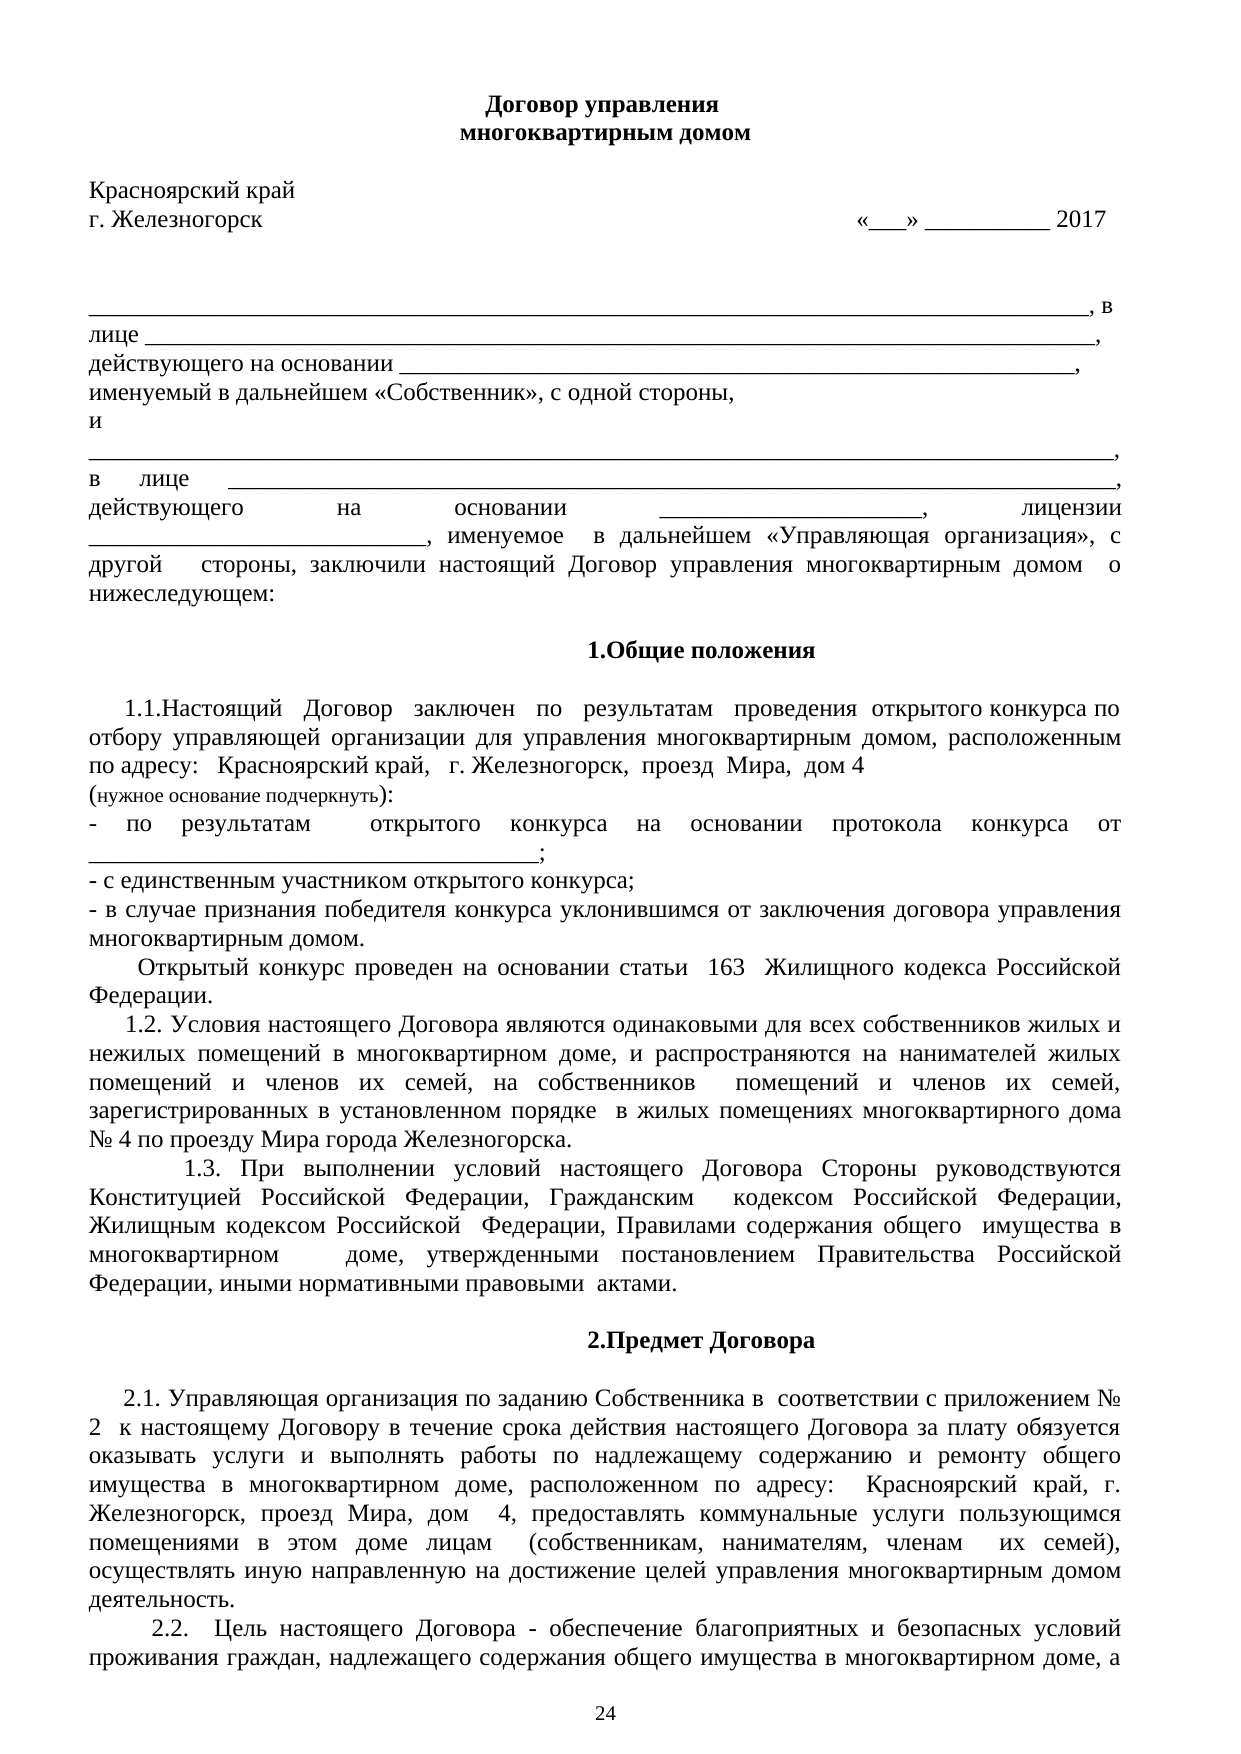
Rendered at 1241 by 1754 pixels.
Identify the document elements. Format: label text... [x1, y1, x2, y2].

text ________________________________________________________________________________, в лице ____________________________________________________________________________, действующего на основании ______________________________________________________, именуемый в дальнейшем «Собственник», с одной стороны, [88, 262, 1122, 405]
text Красноярский край [88, 175, 1122, 204]
text (нужное основание подчеркнуть): [88, 779, 1122, 808]
text 1.1.Настоящий Договор заключен по результатам проведения открытого конкурса по отбору управляющей организации для управления многоквартирным домом, расположенным по адресу: Красноярский край, г. Железногорск, проезд Мира, дом 4 [88, 693, 1122, 779]
text - с единственным участником открытого конкурса; [88, 865, 1122, 894]
text Открытый конкурс проведен на основании статьи 163 Жилищного кодекса Российской Федерации. [88, 952, 1122, 1009]
text 1.3. При выполнении условий настоящего Договора Стороны руководствуются Конституцией Российской Федерации, Гражданским кодексом Российской Федерации, Жилищным кодексом Российской Федерации, Правилами содержания общего имущества в многоквартирном доме, утвержденными постановлением Правительства Российской Федерации, иными нормативными правовыми актами. [88, 1153, 1122, 1297]
text - по результатам открытого конкурса на основании протокола конкурса от ____________________________________; [88, 808, 1122, 865]
text 2.1. Управляющая организация по заданию Собственника в соответствии с приложением № 2 к настоящему Договору в течение срока действия настоящего Договора за плату обязуется оказывать услуги и выполнять работы по надлежащему содержанию и ремонту общего имущества в многоквартирном доме, расположенном по адресу: Красноярский край, г. Железногорск, проезд Мира, дом 4, предоставлять коммунальные услуги пользующимся помещениями в этом доме лицам (собственникам, нанимателям, членам их семей), осуществлять иную направленную на достижение целей управления многоквартирным домом деятельность. [88, 1383, 1122, 1613]
text - в случае признания победителя конкурса уклонившимся от заключения договора управления многоквартирным домом. [88, 894, 1122, 952]
text 2.Предмет Договора [281, 1325, 1122, 1354]
text Договор управления многоквартирным домом [88, 89, 1122, 146]
text 1.Общие положения [281, 635, 1122, 664]
text 1.2. Условия настоящего Договора являются одинаковыми для всех собственников жилых и нежилых помещений в многоквартирном доме, и распространяются на нанимателей жилых помещений и членов их семей, на собственников помещений и членов их семей, зарегистрированных в установленном порядке в жилых помещениях многоквартирного дома № 4 по проезду Мира города Железногорска. [88, 1009, 1122, 1153]
text и __________________________________________________________________________________, в лице _______________________________________________________________________, действующего на основании _____________________, лицензии ___________________________, именуемое в дальнейшем «Управляющая организация», с другой стороны, заключили настоящий Договор управления многоквартирным домом о нижеследующем: [88, 405, 1122, 607]
text г. Железногорск «___» __________ 2017 [88, 204, 1122, 233]
